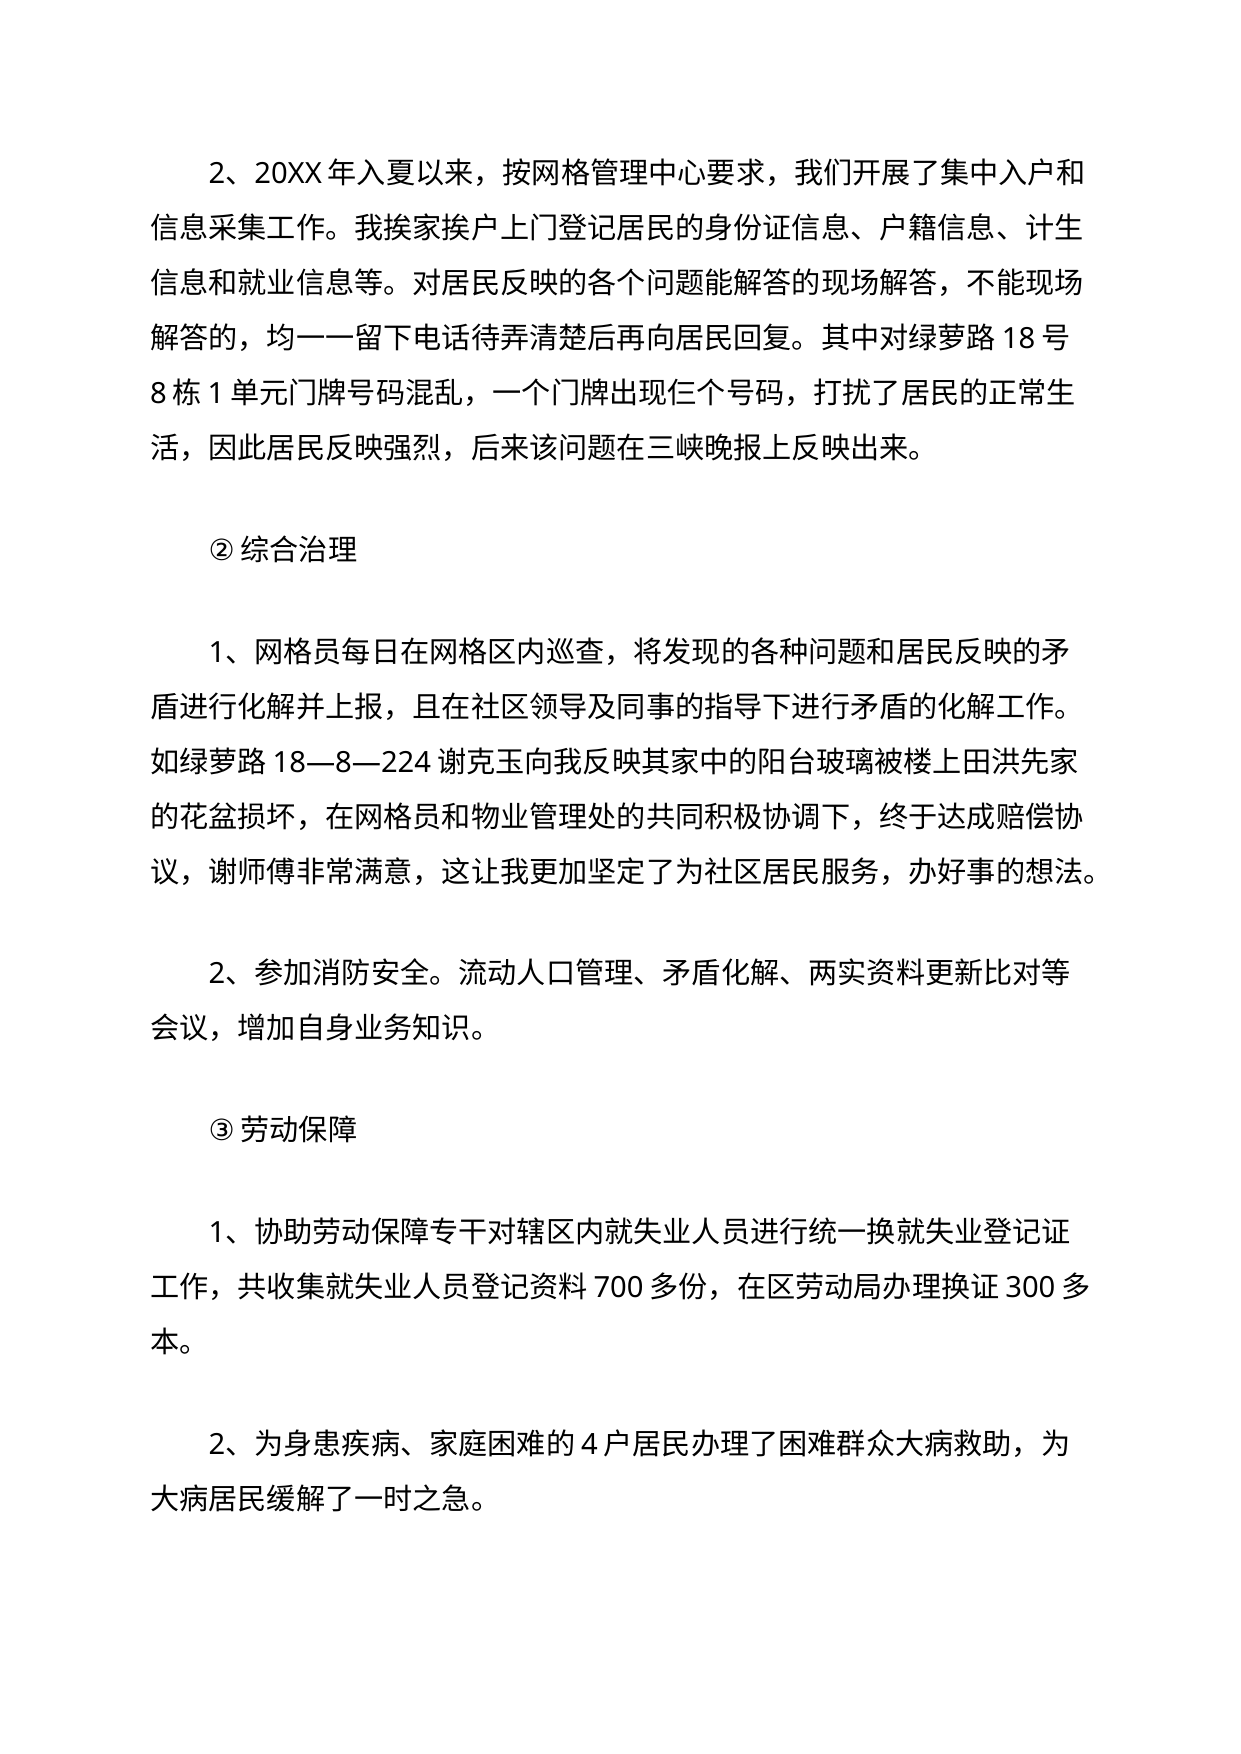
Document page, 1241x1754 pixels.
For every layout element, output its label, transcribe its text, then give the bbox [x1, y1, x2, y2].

text 2、20XX年入夏以来，按网格管理中心要求，我们开展了集中入户和信息采集工作。我挨家挨户上门登记居民的身份证信息、户籍信息、计生信息和就业信息等。对居民反映的各个问题能解答的现场解答，不能现场解答的，均一一留下电话待弄清楚后再向居民回复。其中对绿萝路18号8栋1单元门牌号码混乱，一个门牌出现仨个号码，打扰了居民的正常生活，因此居民反映强烈，后来该问题在三峡晚报上反映出来。 [150, 150, 1090, 467]
text 2、为身患疾病、家庭困难的4户居民办理了困难群众大病救助，为大病居民缓解了一时之急。 [150, 1421, 1090, 1518]
text ③劳动保障 [150, 1107, 1090, 1149]
text 1、协助劳动保障专干对辖区内就失业人员进行统一换就失业登记证工作，共收集就失业人员登记资料700多份，在区劳动局办理换证300多本。 [150, 1209, 1090, 1361]
text 1、网格员每日在网格区内巡查，将发现的各种问题和居民反映的矛盾进行化解并上报，且在社区领导及同事的指导下进行矛盾的化解工作。如绿萝路18—8—224谢克玉向我反映其家中的阳台玻璃被楼上田洪先家的花盆损坏，在网格员和物业管理处的共同积极协调下，终于达成赔偿协议，谢师傅非常满意，这让我更加坚定了为社区居民服务，办好事的想法。 [150, 628, 1090, 891]
text 2、参加消防安全。流动人口管理、矛盾化解、两实资料更新比对等会议，增加自身业务知识。 [150, 950, 1090, 1047]
text ②综合治理 [150, 527, 1090, 569]
